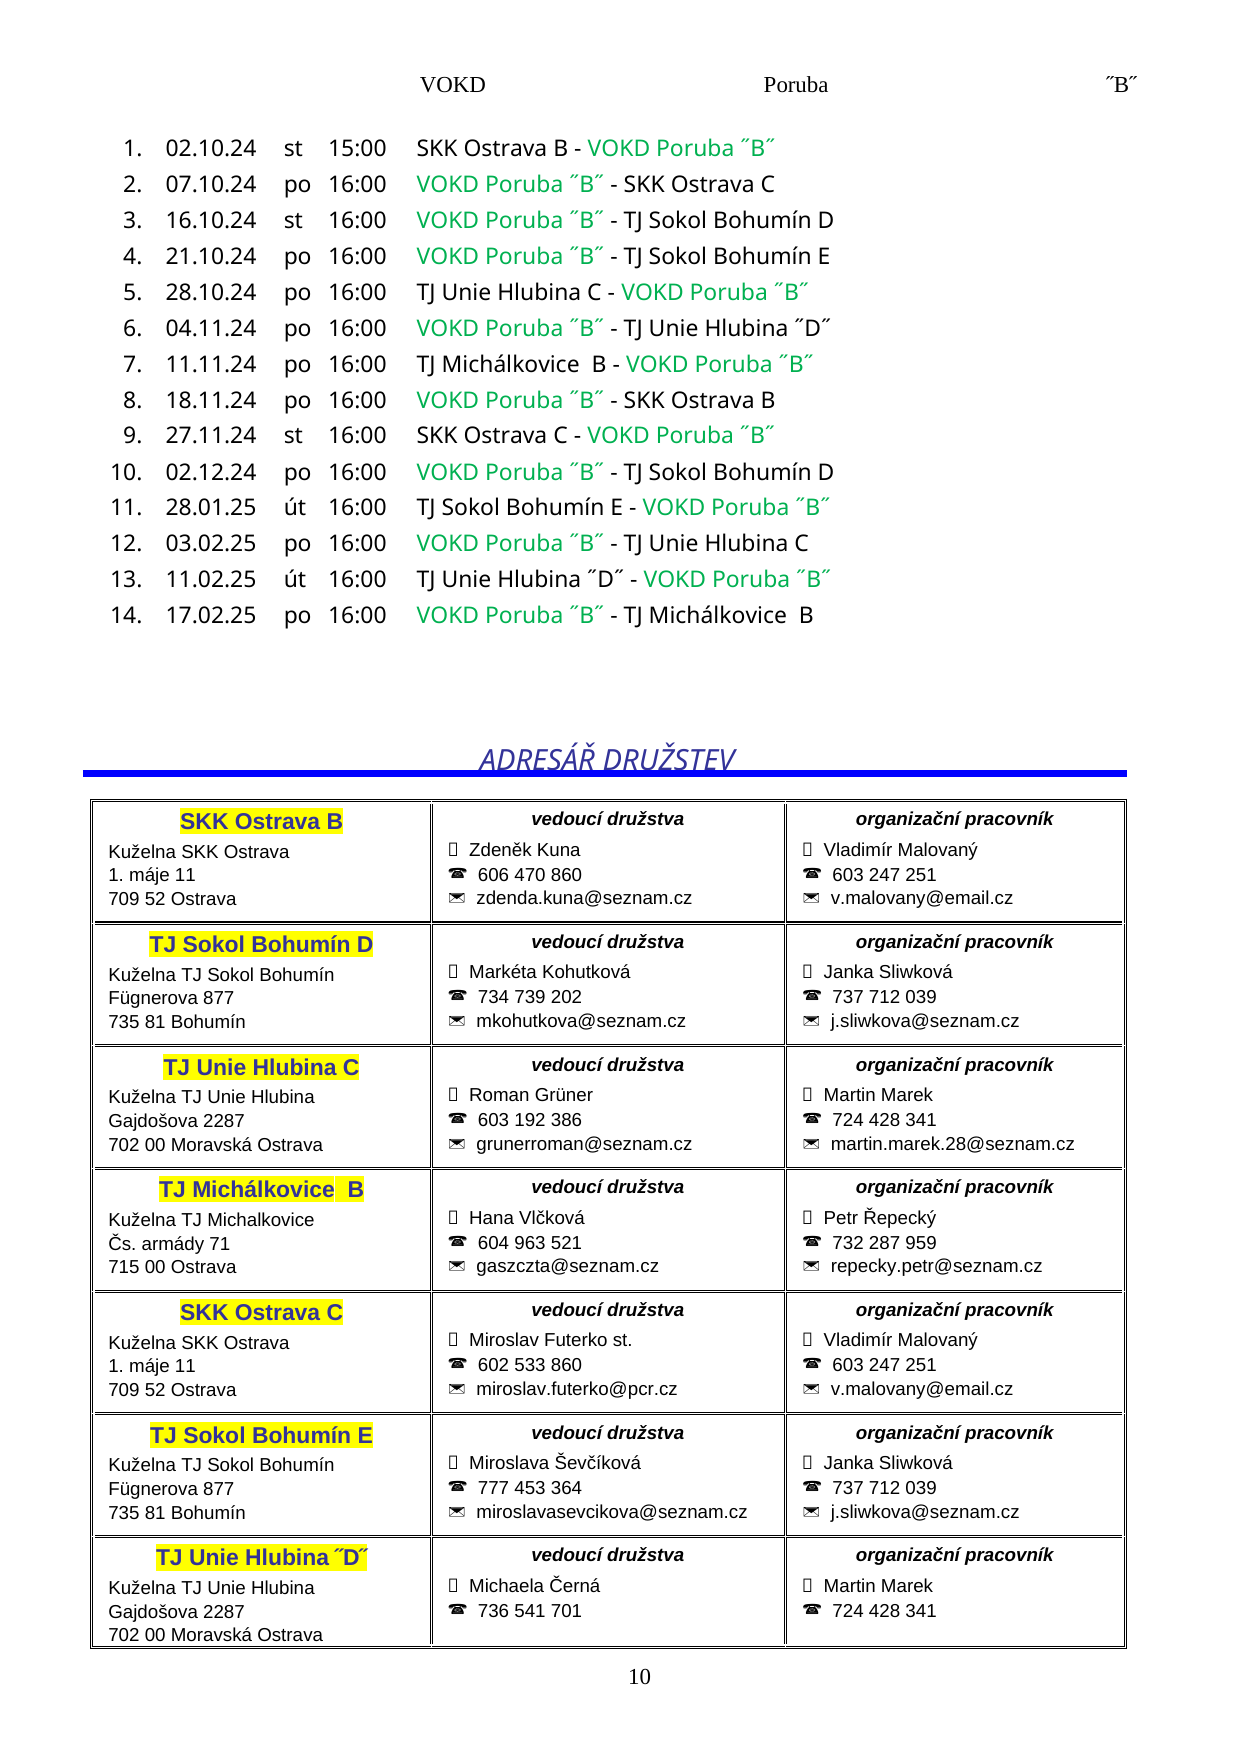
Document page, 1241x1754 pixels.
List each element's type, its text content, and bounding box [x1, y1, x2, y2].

table_cell vedoucí družstva 👤 Michaela Černá 736 541 701 optika.cerna@seznam.cz [431, 1535, 786, 1646]
text 14. 17.02.25 po 16:00 VOKD Poruba ˝B˝ - TJ Michálkovice B [106, 599, 1137, 630]
table_cell organizační pracovník 👤 Petr Řepecký 732 287 959 repecky.petr@seznam.cz [787, 1167, 1124, 1289]
table_header SKK Ostrava B Kuželna SKK Ostrava 1. máje 11 709 52 Ostrava [93, 802, 431, 921]
text 13. 11.02.25 út 16:00 TJ Unie Hlubina ˝D˝ - VOKD Poruba ˝B˝ [106, 563, 1137, 594]
text 12. 03.02.25 po 16:00 VOKD Poruba ˝B˝ - TJ Unie Hlubina C [106, 527, 1137, 558]
table_cell vedoucí družstva 👤 Miroslav Futerko st. 602 533 860 miroslav.futerko@pcr.cz [433, 1293, 784, 1412]
text 11. 28.01.25 út 16:00 TJ Sokol Bohumín E - VOKD Poruba ˝B˝ [106, 491, 1137, 523]
table_cell TJ Michálkovice B Kuželna TJ Michalkovice Čs. armády 71 715 00 Ostrava [93, 1167, 430, 1289]
table_cell TJ Unie Hlubina ˝D˝ Kuželna TJ Unie Hlubina Gajdošova 2287 702 00 Moravská Ostrava [92, 1535, 431, 1646]
table_header organizační pracovník 👤 Vladimír Malovaný 603 247 251 v.malovany@email.cz [786, 802, 1124, 921]
text 3. 16.10.24 st 16:00 VOKD Poruba ˝B˝ - TJ Sokol Bohumín D [106, 204, 1137, 235]
text VOKD Poruba ˝B˝ [106, 72, 1137, 128]
table_cell TJ Unie Hlubina C Kuželna TJ Unie Hlubina Gajdošova 2287 702 00 Moravská Ostrava [92, 1044, 431, 1167]
text 8. 18.11.24 po 16:00 VOKD Poruba ˝B˝ - SKK Ostrava B [106, 383, 1137, 415]
table_cell TJ Sokol Bohumín D Kuželna TJ Sokol Bohumín Fügnerova 877 735 81 Bohumín [93, 921, 430, 1044]
table_cell organizační pracovník 👤 Martin Marek 724 428 341 martin.marek.28@seznam.cz [786, 1535, 1125, 1646]
text 4. 21.10.24 po 16:00 VOKD Poruba ˝B˝ - TJ Sokol Bohumín E [106, 240, 1137, 271]
table_cell vedoucí družstva 👤 Hana Vlčková 604 963 521 gaszczta@seznam.cz [433, 1170, 784, 1289]
table_cell vedoucí družstva 👤 Markéta Kohutková 734 739 202 mkohutkova@seznam.cz [433, 925, 784, 1044]
text 10. 02.12.24 po 16:00 VOKD Poruba ˝B˝ - TJ Sokol Bohumín D [106, 455, 1137, 487]
table_cell organizační pracovník 👤 Martin Marek 724 428 341 martin.marek.28@seznam.cz [786, 1044, 1125, 1167]
text 5. 28.10.24 po 16:00 TJ Unie Hlubina C - VOKD Poruba ˝B˝ [106, 276, 1137, 307]
table_cell organizační pracovník 👤 Vladimír Malovaný 603 247 251 v.malovany@email.cz [787, 1290, 1124, 1412]
table_cell SKK Ostrava C Kuželna SKK Ostrava 1. máje 11 709 52 Ostrava [93, 1290, 430, 1412]
table_cell vedoucí družstva 👤 Miroslava Ševčíková 777 453 364 miroslavasevcikova@seznam.cz [433, 1415, 784, 1535]
text ADRESÁŘ DRUŽSTEV [106, 739, 1137, 779]
text 1. 02.10.24 st 15:00 SKK Ostrava B - VOKD Poruba ˝B˝ [106, 132, 1137, 163]
text 2. 07.10.24 po 16:00 VOKD Poruba ˝B˝ - SKK Ostrava C [106, 168, 1137, 199]
table_cell vedoucí družstva 👤 Roman Grüner 603 192 386 grunerroman@seznam.cz [433, 1047, 784, 1167]
table_cell TJ Sokol Bohumín E Kuželna TJ Sokol Bohumín Fügnerova 877 735 81 Bohumín [92, 1412, 431, 1535]
text 6. 04.11.24 po 16:00 VOKD Poruba ˝B˝ - TJ Unie Hlubina ˝D˝ [106, 312, 1137, 343]
table_cell organizační pracovník 👤 Janka Sliwková 737 712 039 j.sliwkova@seznam.cz [786, 1412, 1125, 1535]
text 7. 11.11.24 po 16:00 TJ Michálkovice B - VOKD Poruba ˝B˝ [106, 348, 1137, 379]
text 9. 27.11.24 st 16:00 SKK Ostrava C - VOKD Poruba ˝B˝ [106, 419, 1137, 451]
table_header vedoucí družstva 👤 Zdeněk Kuna 606 470 860 zdenda.kuna@seznam.cz [431, 800, 786, 921]
table_cell organizační pracovník 👤 Janka Sliwková 737 712 039 j.sliwkova@seznam.cz [787, 921, 1124, 1044]
